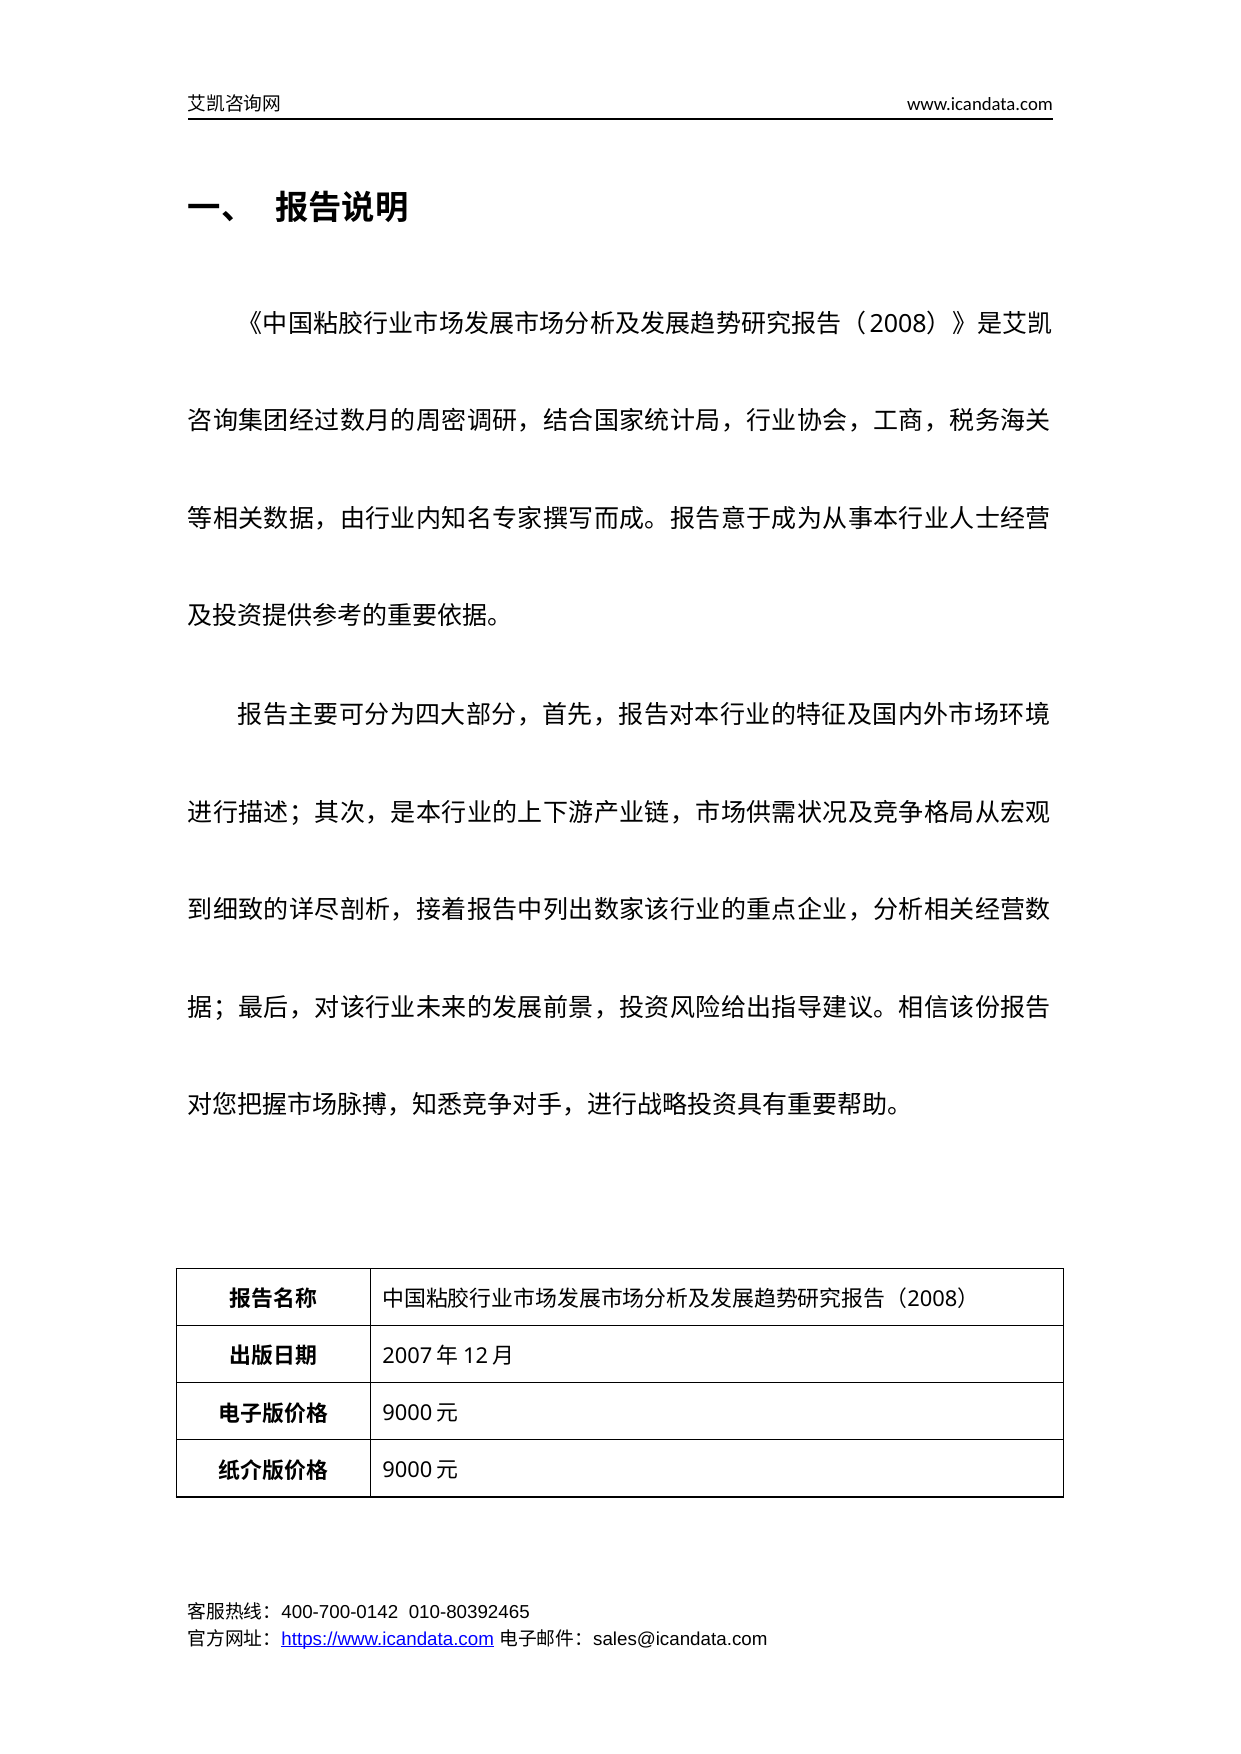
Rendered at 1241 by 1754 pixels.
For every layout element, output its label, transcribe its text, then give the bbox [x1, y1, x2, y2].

table_cell 纸介版价格 [177, 1440, 370, 1496]
text 报告主要可分为四大部分，首先，报告对本行业的特征及国内外市场环境进行描述；其次，是本行业的上下游产业链，市场供需状况及竞争格局从宏观到细致的详尽剖析，接着报告中列出数家该行业的重点企业，分析相关经营数据；最后，对该行业未来的发展前景，投资风险给出指导建议。相信该份报告对您把握市场脉搏，知悉竞争对手，进行战略投资具有重要帮助。 [187, 681, 1053, 1136]
table_header 中国粘胶行业市场发展市场分析及发展趋势研究报告（2008） [371, 1269, 1063, 1325]
table_cell 2007年12月 [371, 1326, 1063, 1382]
table_cell 出版日期 [177, 1326, 370, 1382]
table_cell 电子版价格 [177, 1383, 370, 1439]
table_cell 9000元 [371, 1383, 1063, 1439]
table_header 报告名称 [177, 1269, 370, 1325]
table_cell 9000元 [371, 1440, 1063, 1496]
text 《中国粘胶行业市场发展市场分析及发展趋势研究报告（2008）》是艾凯咨询集团经过数月的周密调研，结合国家统计局，行业协会，工商，税务海关等相关数据，由行业内知名专家撰写而成。报告意于成为从事本行业人士经营及投资提供参考的重要依据。 [187, 289, 1053, 646]
subtitle 报告说明 [187, 172, 1053, 237]
